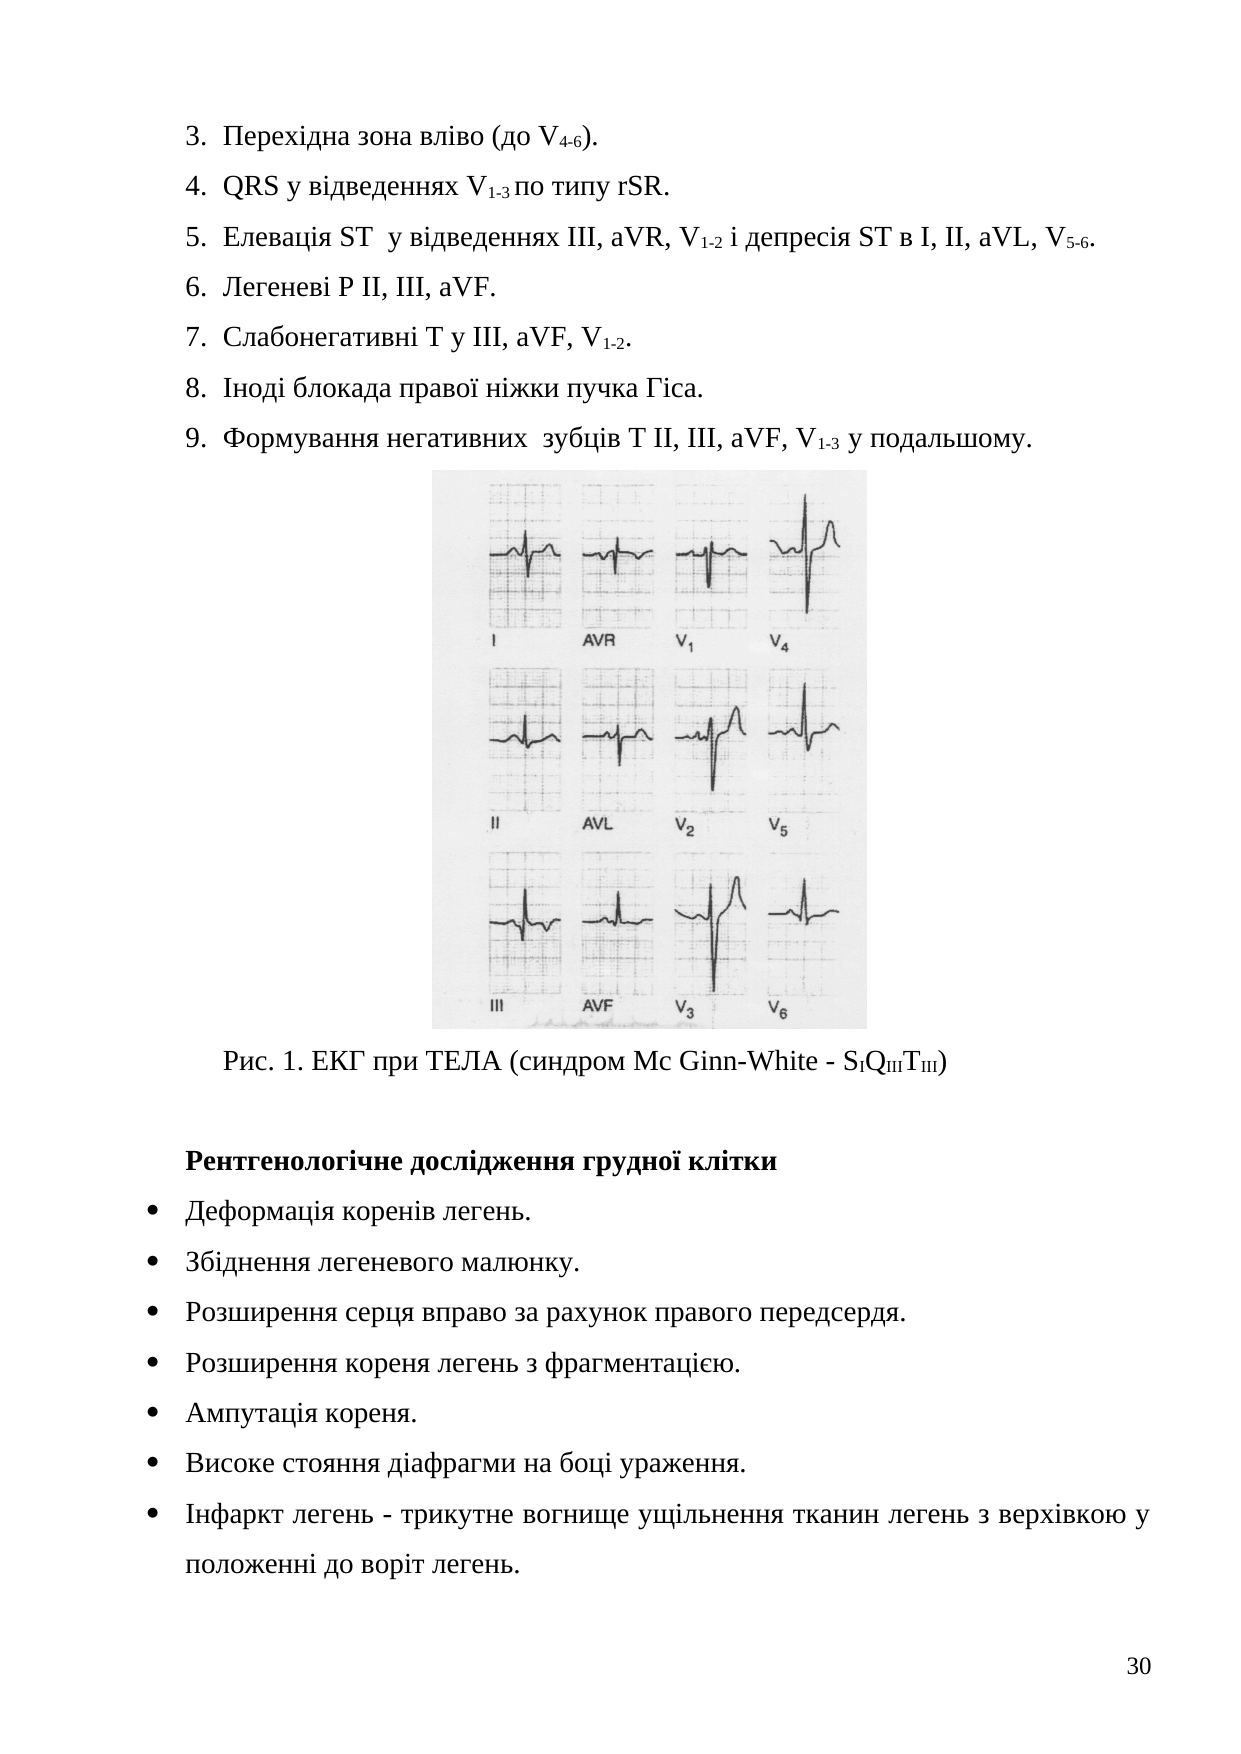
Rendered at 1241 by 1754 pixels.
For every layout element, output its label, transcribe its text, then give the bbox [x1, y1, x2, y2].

list Розширення серця вправо за рахунок правого передсердя. [148, 1294, 1152, 1328]
list Ампутація кореня. [148, 1395, 1152, 1429]
picture [432, 470, 867, 1029]
list Інфаркт легень - трикутне вогнище ущільнення тканин легень з верхівкою у положенні до воріт легень. [148, 1496, 1152, 1580]
list QRS у відведеннях V1-3 по типу rSR. [185, 168, 1152, 202]
list Легеневі P II, III, aVF. [185, 269, 1152, 303]
list Іноді блокада правої ніжки пучка Гіса. [185, 370, 1152, 403]
text Рис. 1. ЕКГ при ТЕЛА (синдром Mс Ginn-White - SIQIIITIII) [148, 1043, 1152, 1076]
list Збіднення легеневого малюнку. [148, 1244, 1152, 1278]
list Слабонегативні T у III, aVF, V1-2. [185, 319, 1152, 353]
text Рентгенологічне дослідження грудної клітки [148, 1143, 1152, 1177]
list Високе стояння діафрагми на боці ураження. [148, 1446, 1152, 1479]
list Деформація коренів легень. [148, 1193, 1152, 1227]
list Перехідна зона вліво (до V4-6). [185, 118, 1152, 152]
list Елевація ST у відведеннях III, aVR, V1-2 і депресія ST в I, II, aVL, V5-6. [185, 219, 1152, 252]
list Розширення кореня легень з фрагментацією. [148, 1345, 1152, 1378]
list Формування негативних зубців T II, III, aVF, V1-3 у подальшому. [185, 420, 1152, 453]
